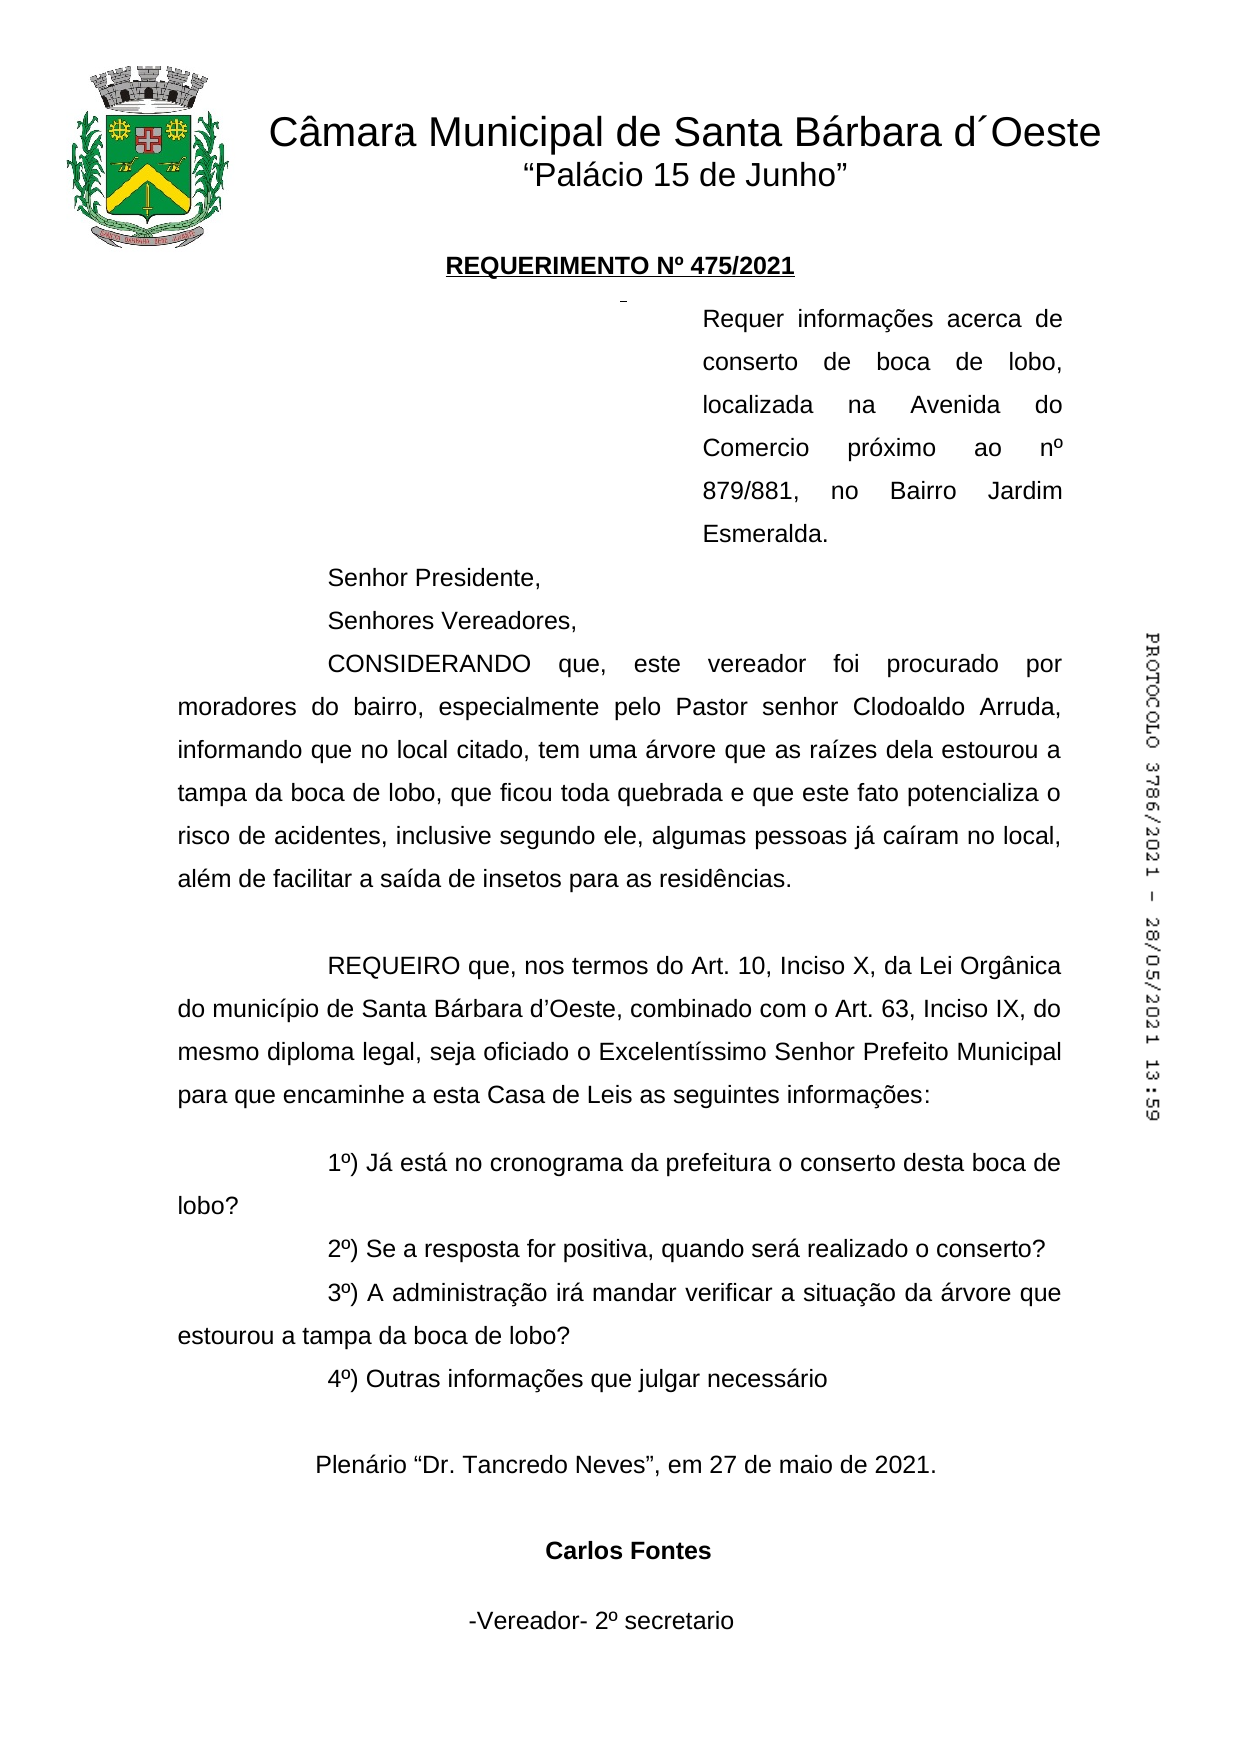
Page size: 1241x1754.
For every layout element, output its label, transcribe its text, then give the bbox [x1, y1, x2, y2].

text 4º) Outras informações que julgar necessário [177, 1364, 1063, 1393]
text REQUEIRO que, nos termos do Art. 10, Inciso X, da Lei Orgânica do município de Santa Bárbara d’Oeste, combinado com o Art. 63, Inciso IX, do mesmo diploma legal, seja oficiado o Excelentíssimo Senhor Prefeito Municipal para que encaminhe a esta Casa de Leis as seguintes informações: [177, 951, 1063, 1109]
text CONSIDERANDO que, este vereador foi procurado por moradores do bairro, especialmente pelo Pastor senhor Clodoaldo Arruda, informando que no local citado, tem uma árvore que as raízes dela estourou a tampa da boca de lobo, que ficou toda quebrada e que este fato potencializa o risco de acidentes, inclusive segundo ele, algumas pessoas já caíram no local, além de facilitar a saída de insetos para as residências. [177, 649, 1063, 893]
text 2º) Se a resposta for positiva, quando será realizado o conserto? [177, 1234, 1063, 1263]
text -Vereador- 2º secretario [177, 1579, 1063, 1635]
text Senhor Presidente, [177, 563, 1063, 591]
text 3º) A administração irá mandar verificar a situação da árvore que estourou a tampa da boca de lobo? [177, 1278, 1063, 1349]
text 1º) Já está no cronograma da prefeitura o conserto desta boca de lobo? [177, 1148, 1063, 1220]
text Plenário “Dr. Tancredo Neves”, em 27 de maio de 2021. [177, 1450, 1063, 1479]
text Carlos Fontes [177, 1536, 1063, 1565]
text Senhores Vereadores, [177, 606, 1063, 634]
text Requer informações acerca de conserto de boca de lobo, localizada na Avenida do Comercio próximo ao nº 879/881, no Bairro Jardim Esmeralda. [702, 304, 1063, 548]
picture [66, 66, 236, 255]
title REQUERIMENTO Nº 475/2021 [177, 251, 1063, 280]
picture [1120, 629, 1183, 1125]
